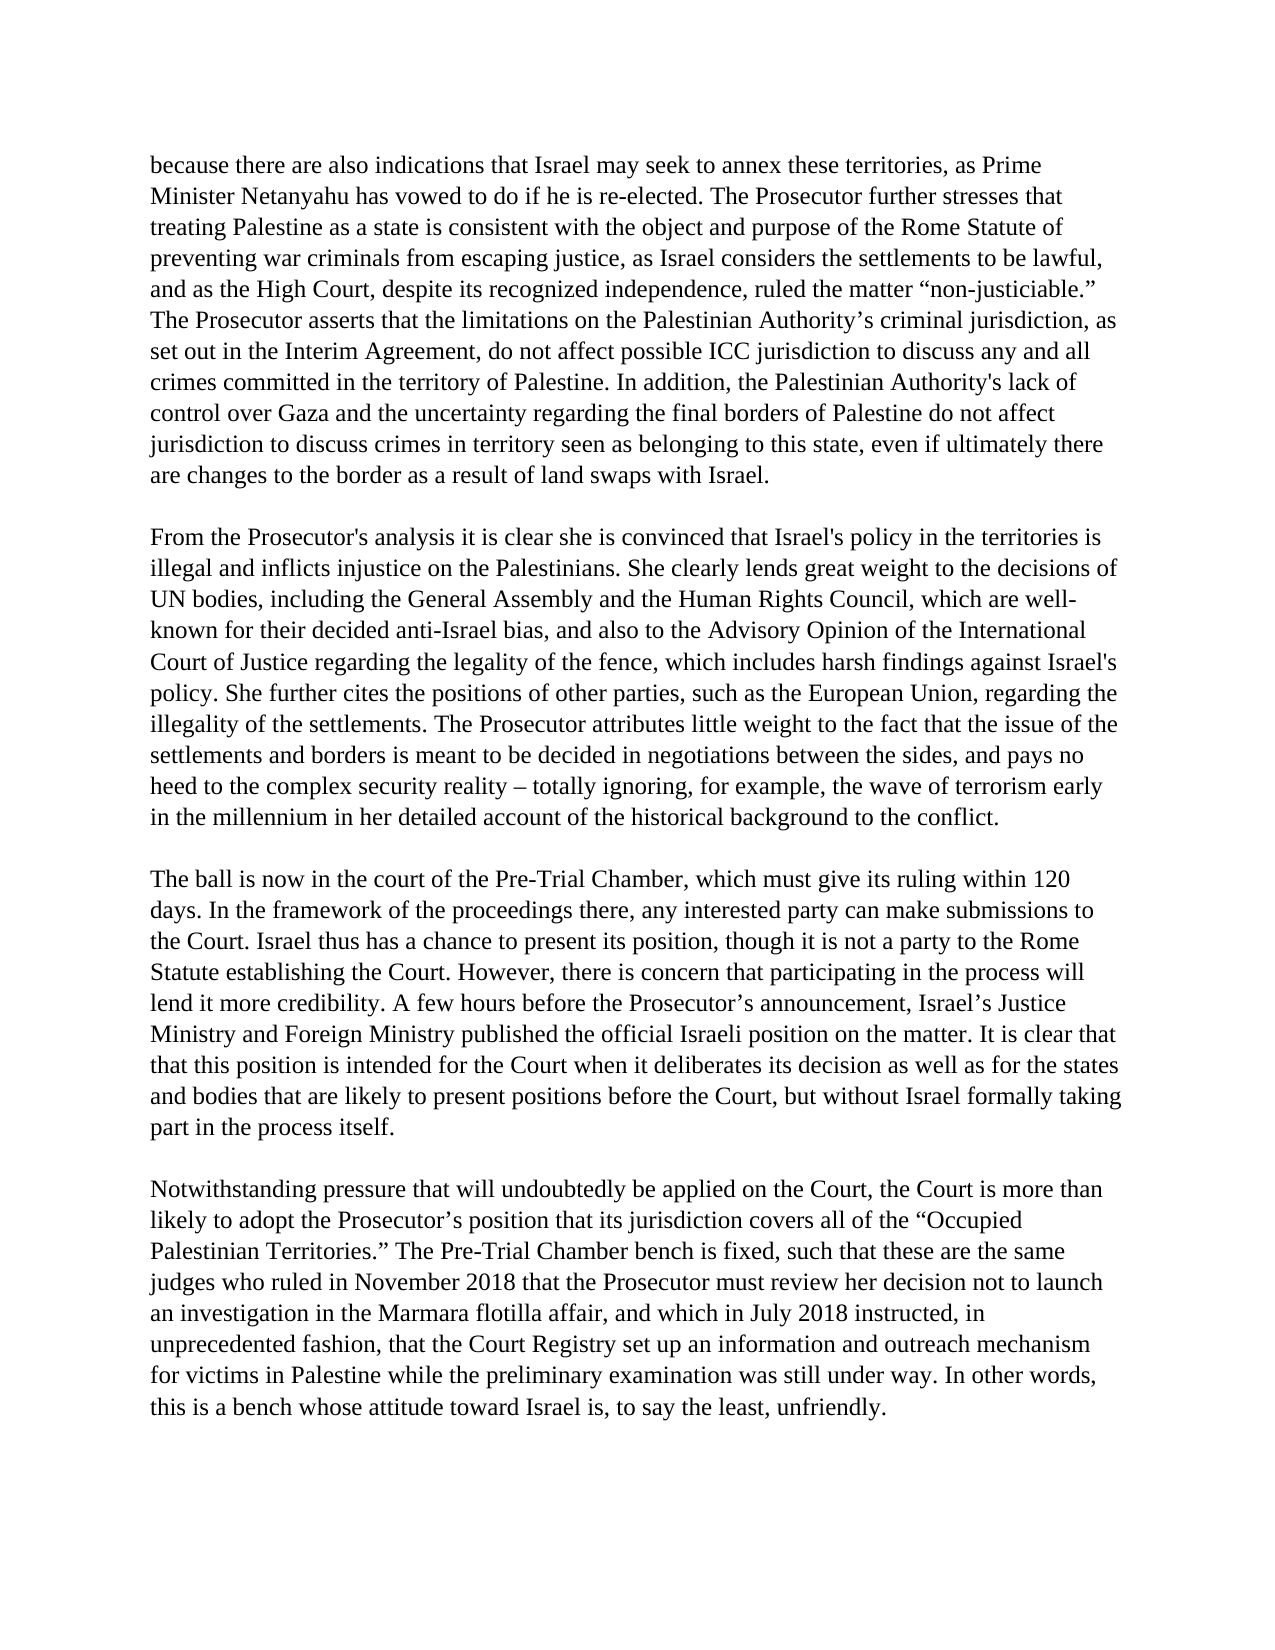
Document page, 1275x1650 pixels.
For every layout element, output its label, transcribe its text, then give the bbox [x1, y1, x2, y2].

text Notwithstanding pressure that will undoubtedly be applied on the Court, the Court is more than likely to adopt the Prosecutor’s position that its jurisdiction covers all of the “Occupied Palestinian Territories.” The Pre-Trial Chamber bench is fixed, such that these are the same judges who ruled in November 2018 that the Prosecutor must review her decision not to launch an investigation in the Marmara flotilla affair, and which in July 2018 instructed, in unprecedented fashion, that the Court Registry set up an information and outreach mechanism for victims in Palestine while the preliminary examination was still under way. In other words, this is a bench whose attitude toward Israel is, to say the least, unfriendly. [150, 1174, 1125, 1420]
text The ball is now in the court of the Pre-Trial Chamber, which must give its ruling within 120 days. In the framework of the proceedings there, any interested party can make submissions to the Court. Israel thus has a chance to present its position, though it is not a party to the Rome Statute establishing the Court. However, there is concern that participating in the process will lend it more credibility. A few hours before the Prosecutor’s announcement, Israel’s Justice Ministry and Foreign Ministry published the official Israeli position on the matter. It is clear that that this position is intended for the Court when it deliberates its decision as well as for the states and bodies that are likely to present positions before the Court, but without Israel formally taking part in the process itself. [150, 864, 1125, 1141]
text From the Prosecutor's analysis it is clear she is convinced that Israel's policy in the territories is illegal and inflicts injustice on the Palestinians. She clearly lends great weight to the decisions of UN bodies, including the General Assembly and the Human Rights Council, which are well-known for their decided anti-Israel bias, and also to the Advisory Opinion of the International Court of Justice regarding the legality of the fence, which includes harsh findings against Israel's policy. She further cites the positions of other parties, such as the European Union, regarding the illegality of the settlements. The Prosecutor attributes little weight to the fact that the issue of the settlements and borders is meant to be decided in negotiations between the sides, and pays no heed to the complex security reality – totally ignoring, for example, the wave of terrorism early in the millennium in her detailed account of the historical background to the conflict. [150, 522, 1125, 831]
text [150, 150, 1125, 489]
